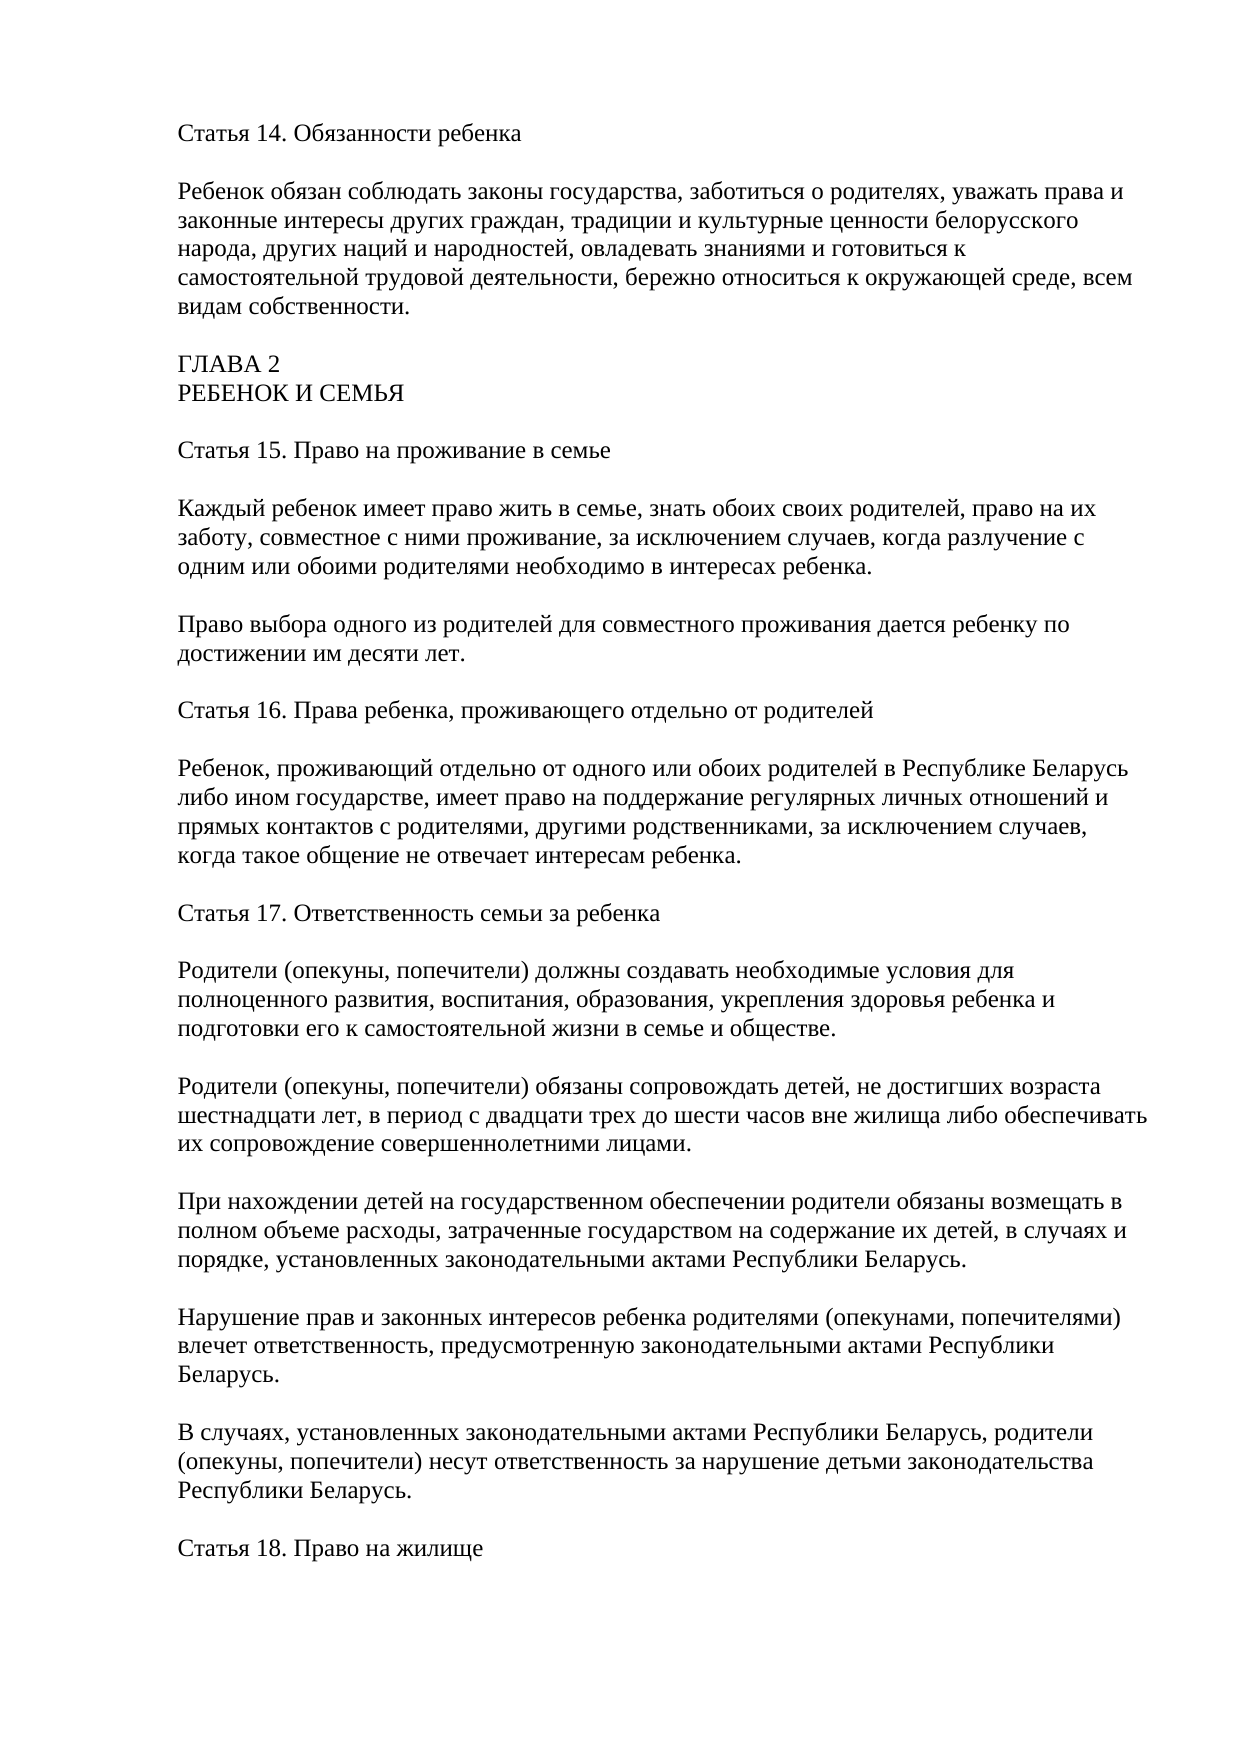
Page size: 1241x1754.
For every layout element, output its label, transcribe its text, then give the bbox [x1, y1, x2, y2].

text Право выбора одного из родителей для совместного проживания дается ребенку по достижении им десяти лет. [177, 609, 1152, 666]
text В случаях, установленных законодательными актами Республики Беларусь, родители (опекуны, попечители) несут ответственность за нарушение детьми законодательства Республики Беларусь. [177, 1417, 1152, 1503]
text Каждый ребенок имеет право жить в семье, знать обоих своих родителей, право на их заботу, совместное с ними проживание, за исключением случаев, когда разлучение с одним или обоими родителями необходимо в интересах ребенка. [177, 493, 1152, 580]
text Ребенок, проживающий отдельно от одного или обоих родителей в Республике Беларусь либо ином государстве, имеет право на поддержание регулярных личных отношений и прямых контактов с родителями, другими родственниками, за исключением случаев, когда такое общение не отвечает интересам ребенка. [177, 753, 1152, 868]
text Статья 17. Ответственность семьи за ребенка [177, 898, 1152, 926]
text Родители (опекуны, попечители) обязаны сопровождать детей, не достигших возраста шестнадцати лет, в период с двадцати трех до шести часов вне жилища либо обеспечивать их сопровождение совершеннолетними лицами. [177, 1071, 1152, 1157]
text Родители (опекуны, попечители) должны создавать необходимые условия для полноценного развития, воспитания, образования, укрепления здоровья ребенка и подготовки его к самостоятельной жизни в семье и обществе. [177, 956, 1152, 1042]
text ГЛАВА 2 РЕБЕНОК И СЕМЬЯ [177, 349, 1152, 406]
text Статья 18. Право на жилище [177, 1533, 1152, 1561]
text Нарушение прав и законных интересов ребенка родителями (опекунами, попечителями) влечет ответственность, предусмотренную законодательными актами Республики Беларусь. [177, 1302, 1152, 1388]
text Статья 14. Обязанности ребенка [177, 118, 1152, 147]
text Статья 16. Права ребенка, проживающего отдельно от родителей [177, 696, 1152, 724]
text При нахождении детей на государственном обеспечении родители обязаны возмещать в полном объеме расходы, затраченные государством на содержание их детей, в случаях и порядке, установленных законодательными актами Республики Беларусь. [177, 1186, 1152, 1273]
text Статья 15. Право на проживание в семье [177, 436, 1152, 464]
text Ребенок обязан соблюдать законы государства, заботиться о родителях, уважать права и законные интересы других граждан, традиции и культурные ценности белорусского народа, других наций и народностей, овладевать знаниями и готовиться к самостоятельной трудовой деятельности, бережно относиться к окружающей среде, всем видам собственности. [177, 176, 1152, 320]
